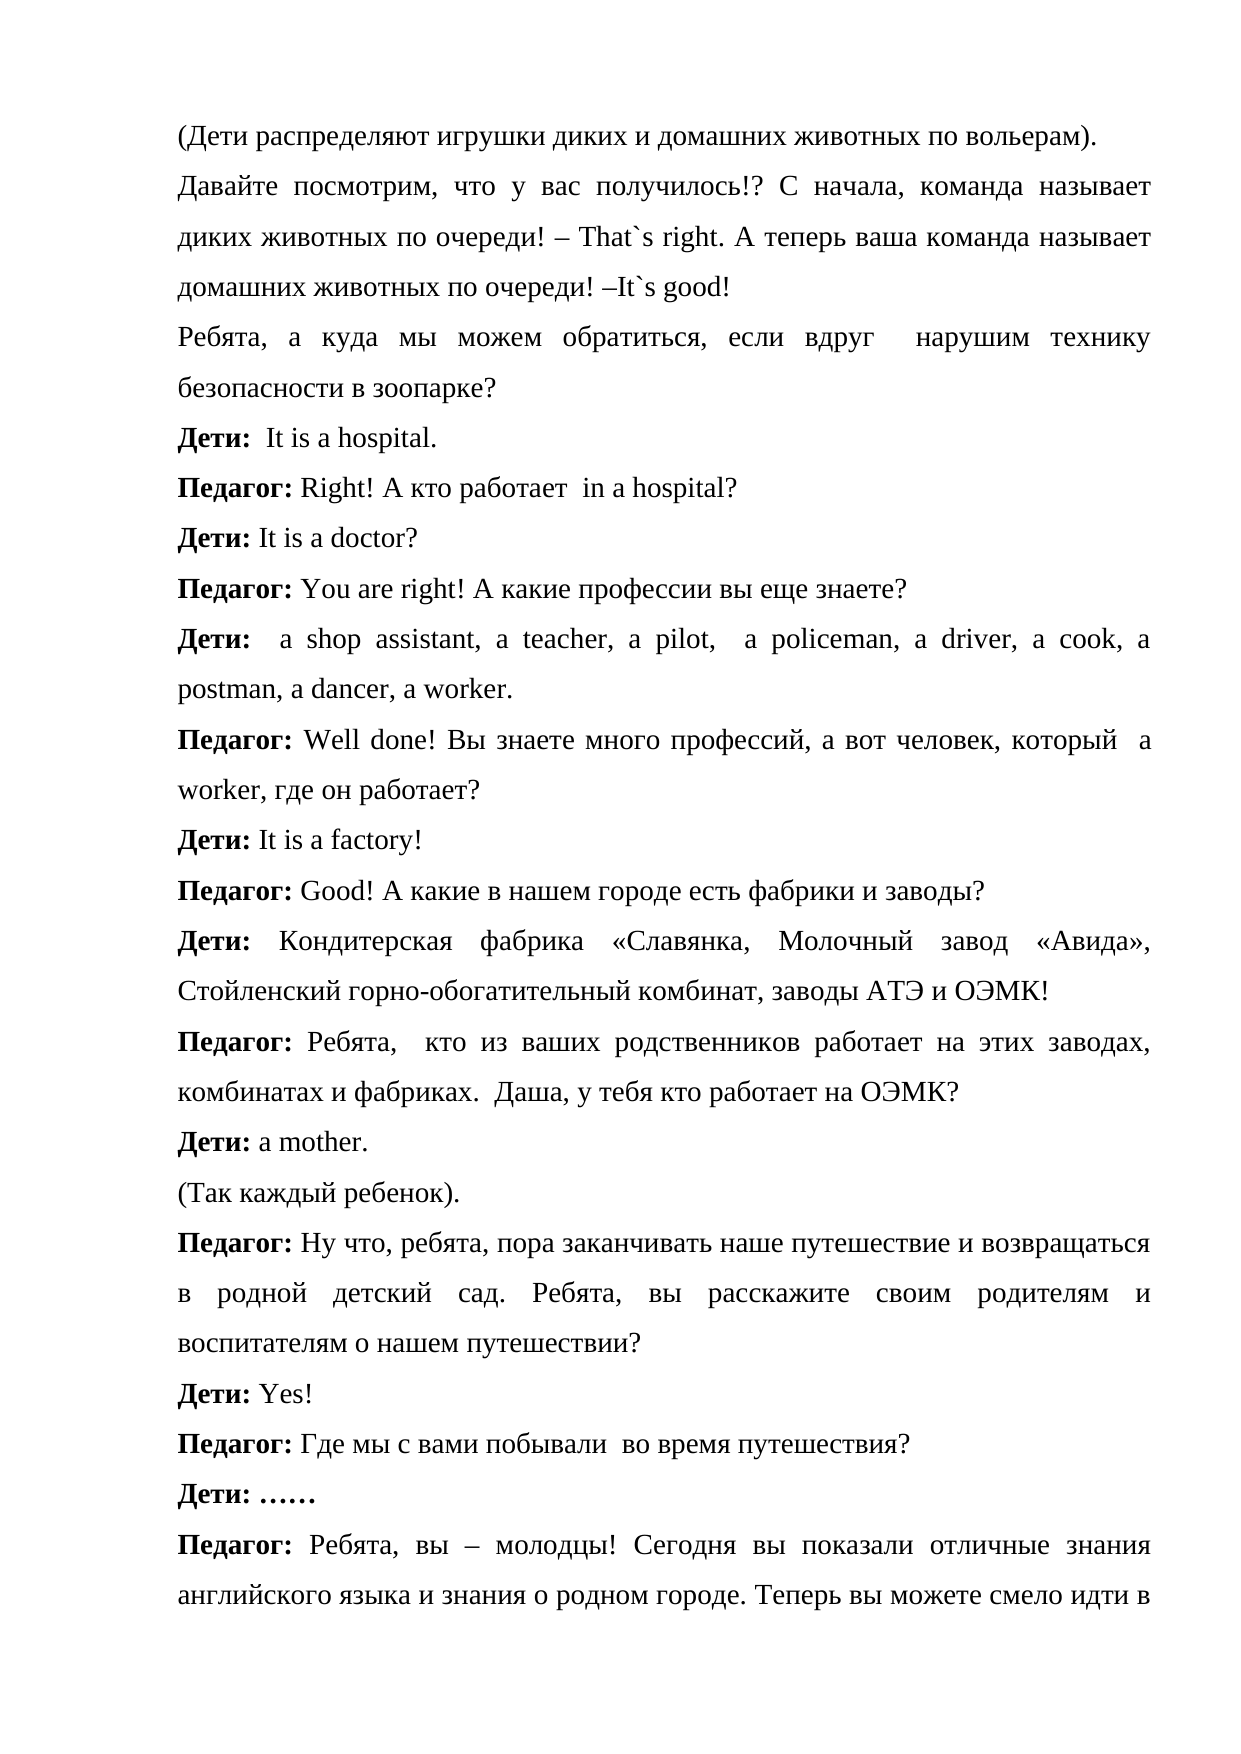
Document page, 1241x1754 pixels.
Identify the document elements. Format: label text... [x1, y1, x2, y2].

list Педагог: You are right! А какие профессии вы еще знаете? [177, 571, 1152, 604]
list Дети: Yes! [177, 1376, 1152, 1409]
list Дети: a mother. [177, 1124, 1152, 1158]
list Дети: It is a doctor? [177, 521, 1152, 554]
list Педагог: Good! А какие в нашем городе есть фабрики и заводы? [177, 873, 1152, 906]
list Дети: It is a hospital. [177, 420, 1152, 453]
list (Дети распределяют игрушки диких и домашних животных по вольерам). [177, 118, 1152, 152]
list Педагог: Ну что, ребята, пора заканчивать наше путешествие и возвращаться в родной детский сад. Ребята, вы расскажите своим родителям и воспитателям о нашем путешествии? [177, 1225, 1152, 1359]
list Дети: a shop assistant, a teacher, a pilot, a policeman, a driver, a cook, a postman, a dancer, a worker. [177, 621, 1152, 705]
list (Так каждый ребенок). [177, 1175, 1152, 1208]
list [177, 1527, 1152, 1611]
list Педагог: Well done! Вы знаете много профессий, а вот человек, который a worker, где он работает? [177, 722, 1152, 806]
list Давайте посмотрим, что у вас получилось!? С начала, команда называет диких животных по очереди! – That`s right. А теперь ваша команда называет домашних животных по очереди! –It`s good! [177, 168, 1152, 303]
list Дети: …… [177, 1477, 1152, 1510]
list Дети: Кондитерская фабрика «Славянка, Молочный завод «Авида», Стойленский горно-обогатительный комбинат, заводы АТЭ и ОЭМК! [177, 923, 1152, 1007]
list Педагог: Где мы с вами побывали во время путешествия? [177, 1426, 1152, 1460]
list Ребята, а куда мы можем обратиться, если вдруг нарушим технику безопасности в зоопарке? [177, 319, 1152, 403]
list Педагог: Right! А кто работает in a hospital? [177, 470, 1152, 504]
list Дети: It is a factory! [177, 822, 1152, 856]
list Педагог: Ребята, кто из ваших родственников работает на этих заводах, комбинатах и фабриках. Даша, у тебя кто работает на ОЭМК? [177, 1024, 1152, 1108]
